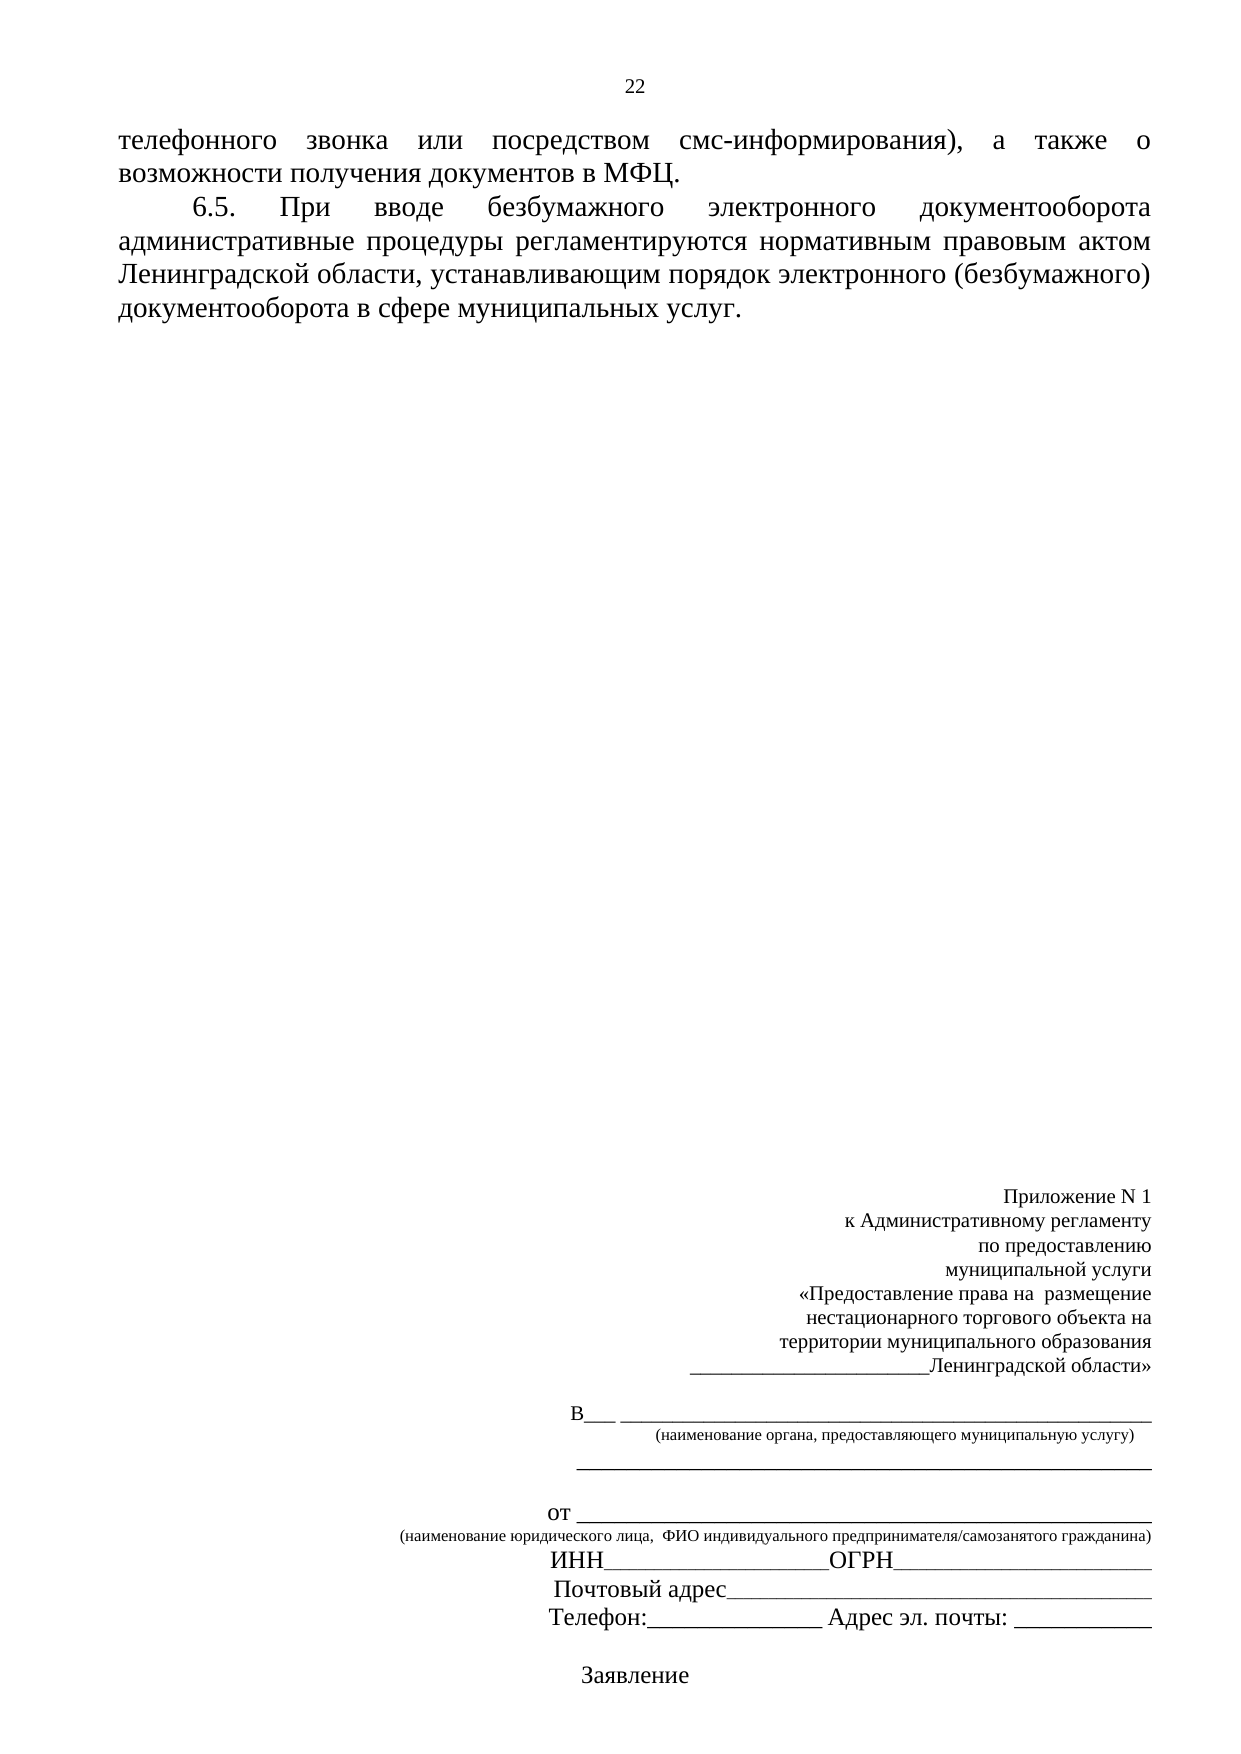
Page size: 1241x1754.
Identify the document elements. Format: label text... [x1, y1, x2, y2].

text Заявление [118, 1660, 1152, 1689]
text от ______________________________________________ [118, 1497, 1152, 1526]
text (наименование юридического лица, ФИО индивидуального предпринимателя/самозанятого гражданина) [118, 1526, 1152, 1545]
text по предоставлению [118, 1232, 1152, 1257]
text Почтовый адрес___________________________________________________ [118, 1574, 1152, 1602]
text Телефон:______________ Адрес эл. почты: ___________ [118, 1602, 1152, 1631]
text _______________________Ленинградской области» [118, 1353, 1152, 1377]
text «Предоставление права на размещение [118, 1281, 1152, 1305]
text В___ ___________________________________________________ [118, 1401, 1152, 1425]
text ______________________________________________ [118, 1444, 1152, 1473]
text ИНН___________________________ОГРН_______________________________ [118, 1545, 1152, 1574]
text 6.5. При вводе безбумажного электронного документооборота административные процедуры регламентируются нормативным правовым актом Ленинградской области, устанавливающим порядок электронного (безбумажного) документооборота в сфере муниципальных услуг. [118, 189, 1152, 323]
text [118, 122, 1152, 189]
text к Административному регламенту [118, 1208, 1152, 1232]
text Приложение N 1 [118, 1184, 1152, 1208]
text территории муниципального образования [118, 1329, 1152, 1353]
text муниципальной услуги [118, 1257, 1152, 1281]
text (наименование органа, предоставляющего муниципальную услугу) [118, 1425, 1152, 1444]
text нестационарного торгового объекта на [118, 1305, 1152, 1329]
